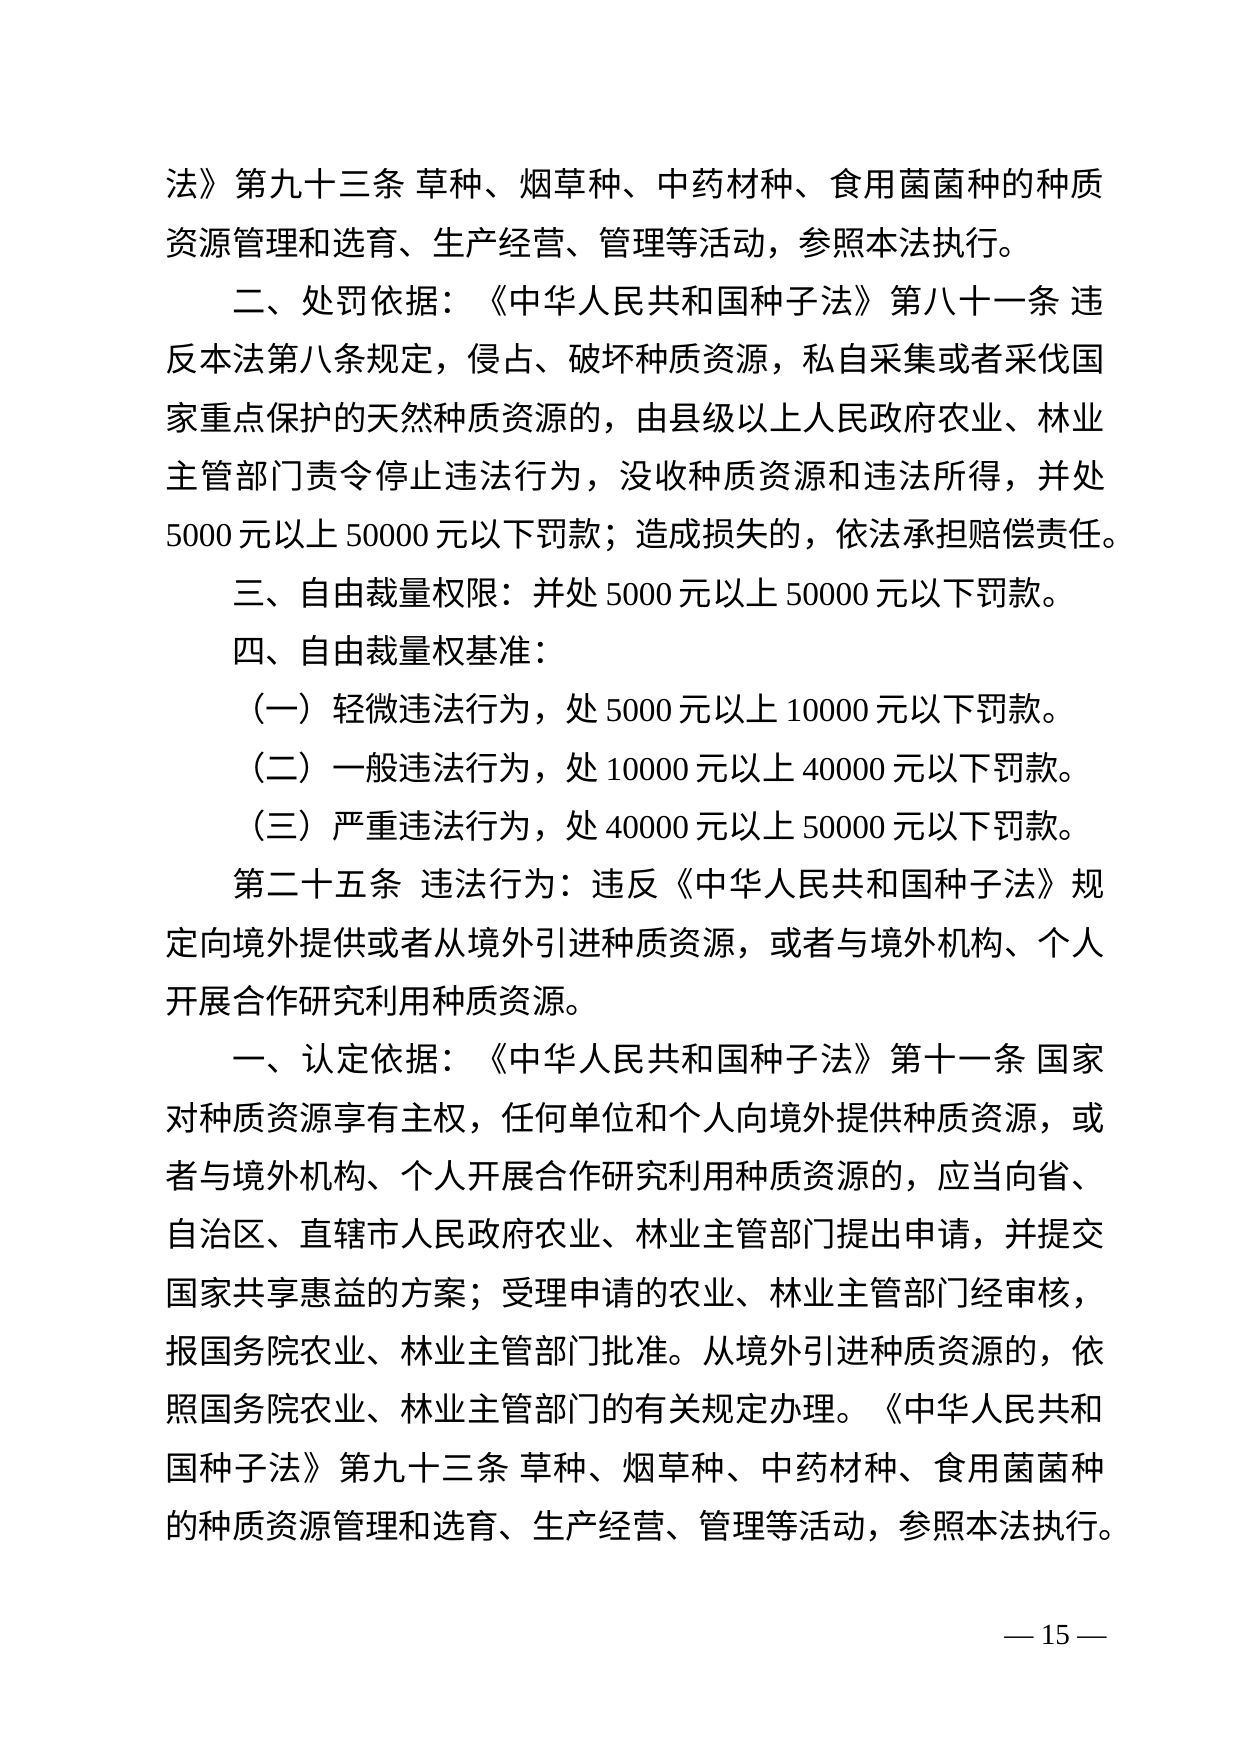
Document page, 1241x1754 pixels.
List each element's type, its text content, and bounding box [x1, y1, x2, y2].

text （二）一般违法行为，处10000元以上40000元以下罚款。 [165, 733, 1106, 792]
text （一）轻微违法行为，处5000元以上10000元以下罚款。 [165, 675, 1106, 733]
text 三、自由裁量权限：并处5000元以上50000元以下罚款。 [165, 558, 1106, 617]
text 四、自由裁量权基准： [165, 617, 1106, 675]
text （三）严重违法行为，处40000元以上50000元以下罚款。 [165, 792, 1106, 850]
text 一、认定依据：《中华人民共和国种子法》第十一条 国家对种质资源享有主权，任何单位和个人向境外提供种质资源，或者与境外机构、个人开展合作研究利用种质资源的，应当向省、自治区、直辖市人民政府农业、林业主管部门提出申请，并提交国家共享惠益的方案；受理申请的农业、林业主管部门经审核，报国务院农业、林业主管部门批准。从境外引进种质资源的，依照国务院农业、林业主管部门的有关规定办理。《中华人民共和国种子法》第九十三条 草种、烟草种、中药材种、食用菌菌种的种质资源管理和选育、生产经营、管理等活动，参照本法执行。 [165, 1025, 1106, 1550]
text 第二十五条 违法行为：违反《中华人民共和国种子法》规定向境外提供或者从境外引进种质资源，或者与境外机构、个人开展合作研究利用种质资源。 [165, 850, 1106, 1025]
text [165, 150, 1106, 267]
text 二、处罚依据：《中华人民共和国种子法》第八十一条 违反本法第八条规定，侵占、破坏种质资源，私自采集或者采伐国家重点保护的天然种质资源的，由县级以上人民政府农业、林业主管部门责令停止违法行为，没收种质资源和违法所得，并处5000元以上50000元以下罚款；造成损失的，依法承担赔偿责任。 [165, 267, 1106, 558]
